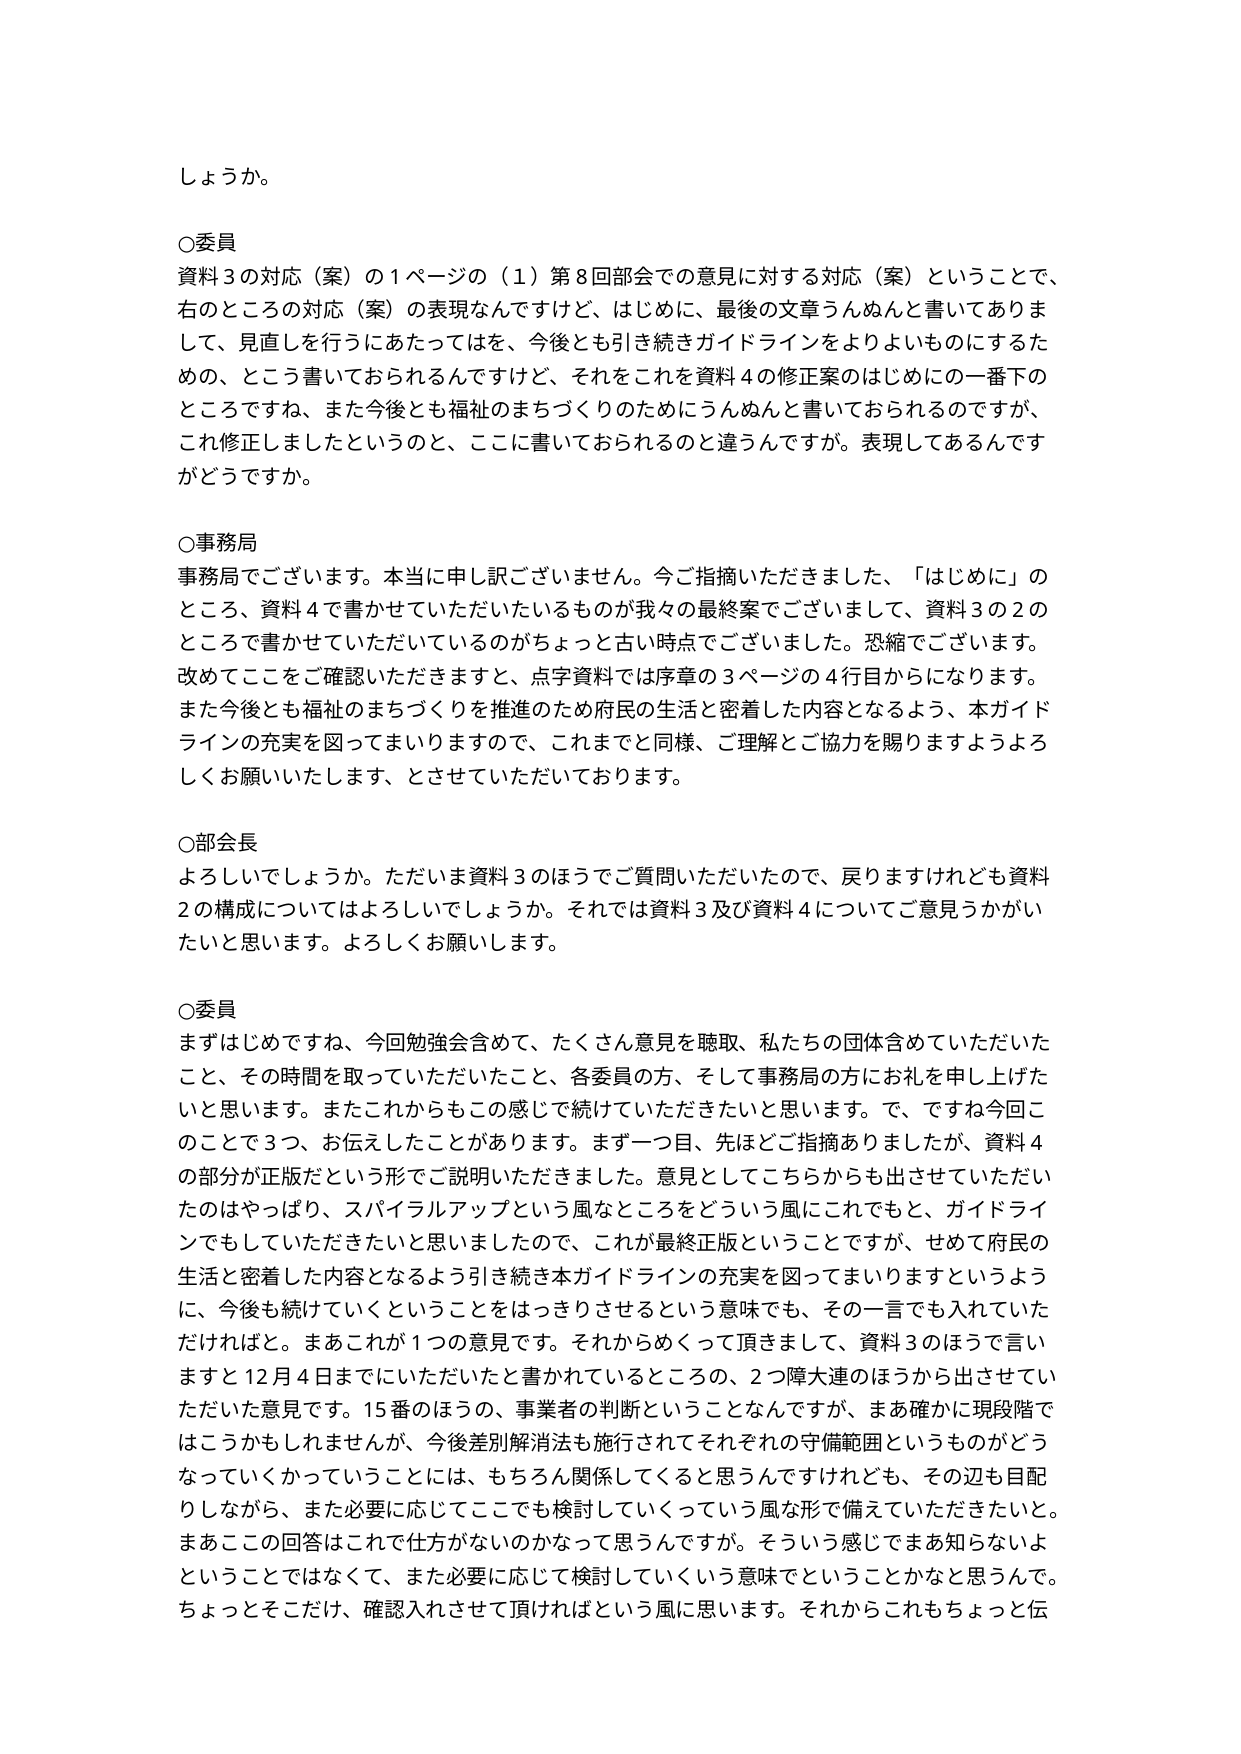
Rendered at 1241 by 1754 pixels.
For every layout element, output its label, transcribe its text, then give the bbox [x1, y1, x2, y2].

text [177, 1025, 1063, 1625]
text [177, 158, 1063, 192]
text 資料3の対応（案）の1ページの（１）第8回部会での意見に対する対応（案）ということで、右のところの対応（案）の表現なんですけど、はじめに、最後の文章うんぬんと書いてありまして、見直しを行うにあたってはを、今後とも引き続きガイドラインをよりよいものにするための、とこう書いておられるんですけど、それをこれを資料4の修正案のはじめにの一番下のところですね、また今後とも福祉のまちづくりのためにうんぬんと書いておられるのですが、これ修正しましたというのと、ここに書いておられるのと違うんですが。表現してあるんですがどうですか。 [177, 258, 1063, 492]
text ○委員 [177, 225, 1063, 258]
text ○部会長 [177, 825, 1063, 858]
text よろしいでしょうか。ただいま資料3のほうでご質問いただいたので、戻りますけれども資料2の構成についてはよろしいでしょうか。それでは資料3及び資料4についてご意見うかがいたいと思います。よろしくお願いします。 [177, 858, 1063, 958]
text ○委員 [177, 992, 1063, 1025]
text 事務局でございます。本当に申し訳ございません。今ご指摘いただきました、「はじめに」のところ、資料4で書かせていただいたいるものが我々の最終案でございまして、資料3の2のところで書かせていただいているのがちょっと古い時点でございました。恐縮でございます。改めてここをご確認いただきますと、点字資料では序章の3ページの4行目からになります。また今後とも福祉のまちづくりを推進のため府民の生活と密着した内容となるよう、本ガイドラインの充実を図ってまいりますので、これまでと同様、ご理解とご協力を賜りますようよろしくお願いいたします、とさせていただいております。 [177, 558, 1063, 792]
text ○事務局 [177, 525, 1063, 558]
